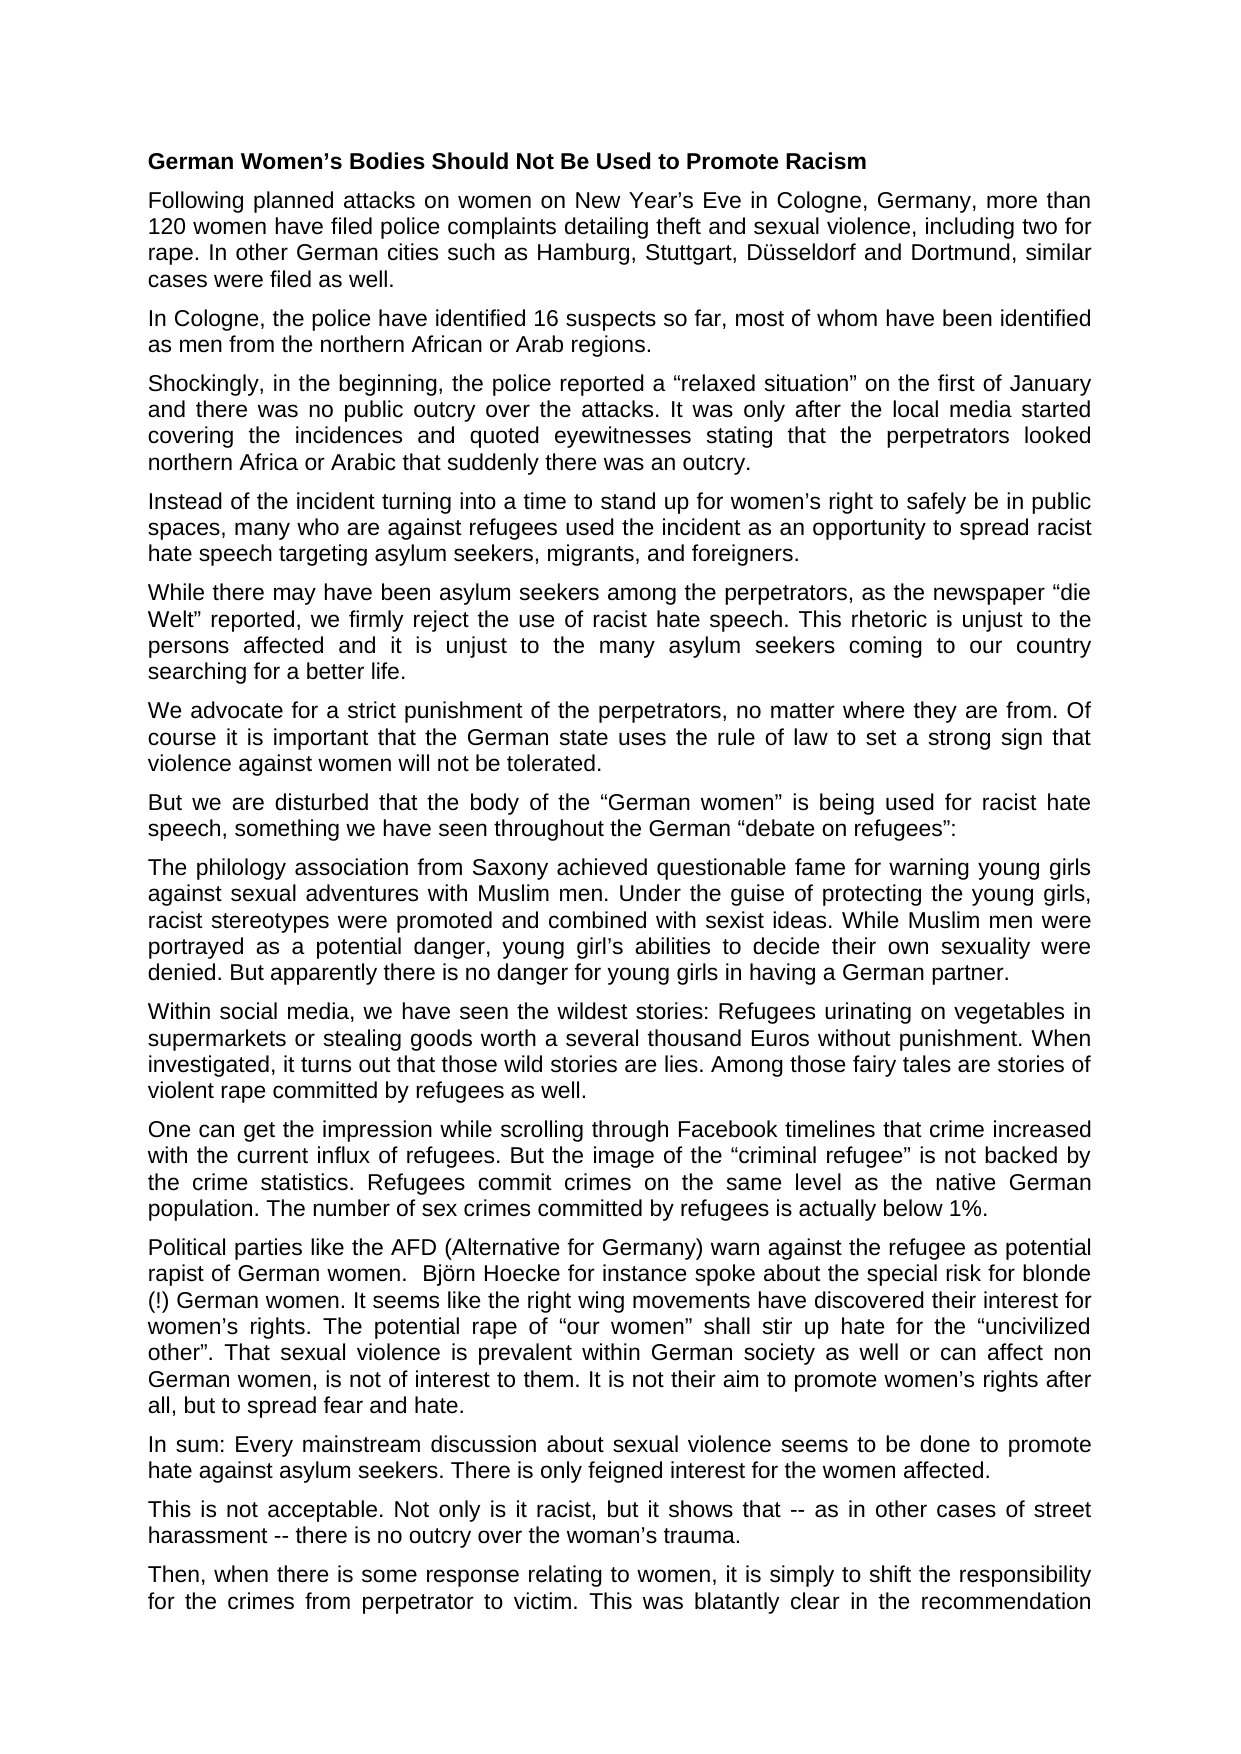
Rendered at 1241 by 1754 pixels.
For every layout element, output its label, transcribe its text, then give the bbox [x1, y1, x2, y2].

text One can get the impression while scrolling through Facebook timelines that crime increased with the current influx of refugees. But the image of the “criminal refugee” is not backed by the crime statistics. Refugees commit crimes on the same level as the native German population. The number of sex crimes committed by refugees is actually below 1%. [148, 1116, 1092, 1221]
text In Cologne, the police have identified 16 suspects so far, most of whom have been identified as men from the northern African or Arab regions. [148, 304, 1092, 357]
text In sum: Every mainstream discussion about sexual violence seems to be done to promote hate against asylum seekers. There is only feigned interest for the women affected. [148, 1431, 1092, 1484]
text While there may have been asylum seekers among the perpetrators, as the newspaper “die Welt” reported, we firmly reject the use of racist hate speech. This rhetoric is unjust to the persons affected and it is unjust to the many asylum seekers coming to our country searching for a better life. [148, 579, 1092, 684]
text We advocate for a strict punishment of the perpetrators, no matter where they are from. Of course it is important that the German state uses the rule of law to set a strong sign that violence against women will not be tolerated. [148, 697, 1092, 776]
text Within social media, we have seen the wildest stories: Refugees urinating on vegetables in supermarkets or stealing goods worth a several thousand Euros without punishment. When investigated, it turns out that those wild stories are lies. Among those fairy tales are stories of violent rape committed by refugees as well. [148, 998, 1092, 1103]
text Shockingly, in the beginning, the police reported a “relaxed situation” on the first of January and there was no public outcry over the attacks. It was only after the local media started covering the incidences and quoted eyewitnesses stating that the perpetrators looked northern Africa or Arabic that suddenly there was an outcry. [148, 370, 1092, 475]
text Political parties like the AFD (Alternative for Germany) warn against the refugee as potential rapist of German women. Björn Hoecke for instance spoke about the special risk for blonde (!) German women. It seems like the right wing movements have discovered their interest for women’s rights. The potential rape of “our women” shall stir up hate for the “uncivilized other”. That sexual violence is prevalent within German society as well or can affect non German women, is not of interest to them. It is not their aim to promote women’s rights after all, but to spread fear and hate. [148, 1234, 1092, 1418]
text Following planned attacks on women on New Year’s Eve in Cologne, Germany, more than 120 women have filed police complaints detailing theft and sexual violence, including two for rape. In other German cities such as Hamburg, Stuttgart, Düsseldorf and Dortmund, similar cases were filed as well. [148, 187, 1092, 292]
text German Women’s Bodies Should Not Be Used to Promote Racism [148, 148, 1092, 174]
text The philology association from Saxony achieved questionable fame for warning young girls against sexual adventures with Muslim men. Under the guise of protecting the young girls, racist stereotypes were promoted and combined with sexist ideas. While Muslim men were portrayed as a potential danger, young girl’s abilities to decide their own sexuality were denied. But apparently there is no danger for young girls in having a German partner. [148, 854, 1092, 986]
text This is not acceptable. Not only is it racist, but it shows that -- as in other cases of street harassment -- there is no outcry over the woman’s trauma. [148, 1496, 1092, 1549]
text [148, 1561, 1092, 1614]
text But we are disturbed that the body of the “German women” is being used for racist hate speech, something we have seen throughout the German “debate on refugees”: [148, 789, 1092, 841]
text Instead of the incident turning into a time to stand up for women’s right to safely be in public spaces, many who are against refugees used the incident as an opportunity to spread racist hate speech targeting asylum seekers, migrants, and foreigners. [148, 488, 1092, 567]
